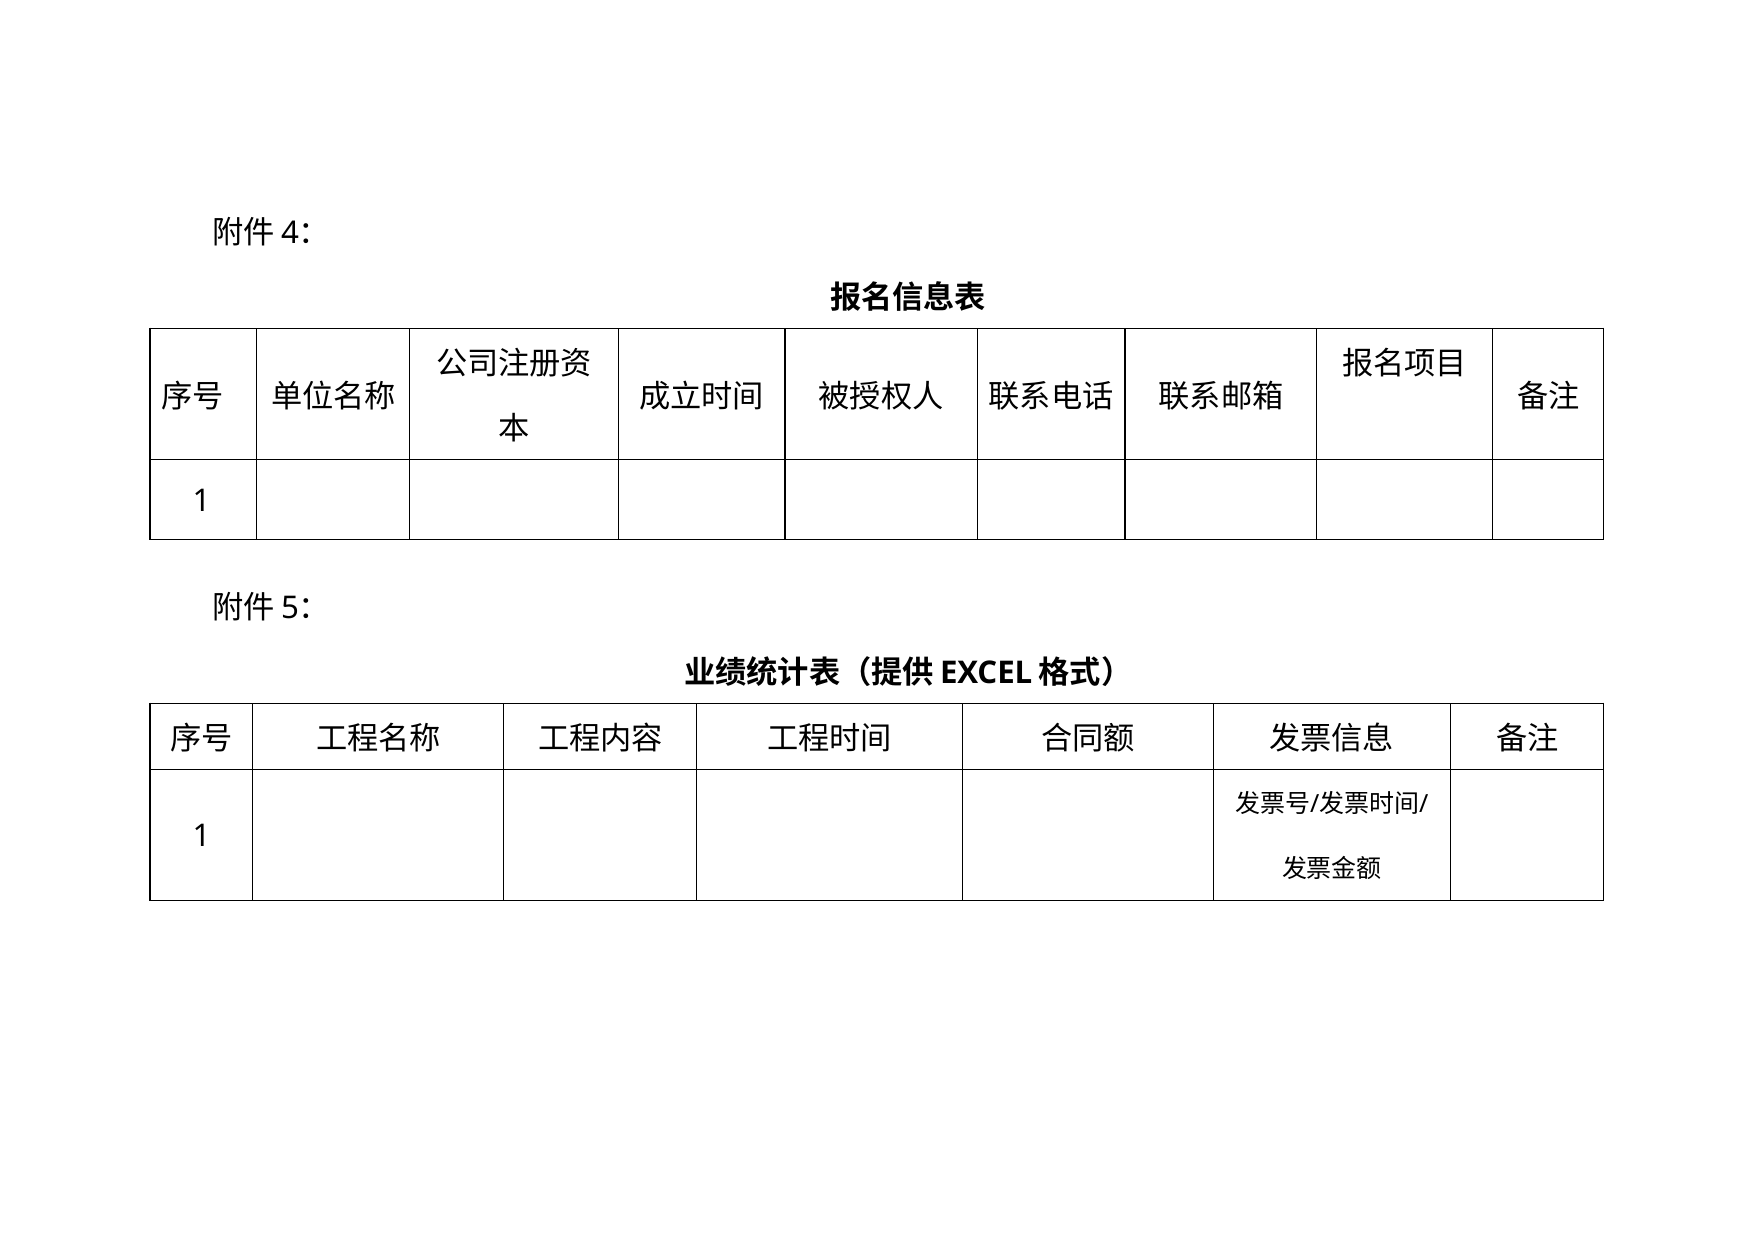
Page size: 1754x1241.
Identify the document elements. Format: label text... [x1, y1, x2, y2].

table_header 联系邮箱 [1126, 329, 1316, 459]
table_header 序号 [151, 329, 256, 459]
table_header 联系电话 [978, 329, 1124, 459]
table_cell 发票号/发票时间/发票金额 [1214, 770, 1450, 899]
table_header 成立时间 [619, 329, 784, 459]
table_header 工程内容 [504, 704, 696, 768]
table_header 备注 [1451, 704, 1603, 768]
table_header 工程名称 [253, 704, 503, 768]
table_cell [978, 460, 1124, 539]
table_header 合同额 [963, 704, 1213, 768]
table_header 工程时间 [697, 704, 962, 768]
text 业绩统计表（提供EXCEL格式） [150, 637, 1604, 702]
table_cell [619, 460, 784, 539]
table_cell 1 [151, 460, 256, 539]
table_cell 1 [151, 770, 252, 899]
table_cell [504, 770, 696, 899]
table_header 报名项目 [1317, 329, 1492, 459]
table_header 序号 [151, 704, 252, 768]
table_cell [410, 460, 618, 539]
text 报名信息表 [150, 263, 1604, 328]
table_cell [697, 770, 962, 899]
table_cell [257, 460, 409, 539]
table_cell [1493, 460, 1603, 539]
table_cell [253, 770, 503, 899]
table_header 备注 [1493, 329, 1603, 459]
table_cell [1451, 770, 1603, 899]
table_header 被授权人 [786, 329, 977, 459]
table_cell [786, 460, 977, 539]
table_header 发票信息 [1214, 704, 1450, 768]
table_cell [1317, 460, 1492, 539]
text 附件4： [150, 198, 1604, 263]
table_header 单位名称 [257, 329, 409, 459]
table_cell [1126, 460, 1316, 539]
table_header 公司注册资本 [410, 329, 618, 459]
text 附件5： [150, 572, 1604, 637]
table_cell [963, 770, 1213, 899]
